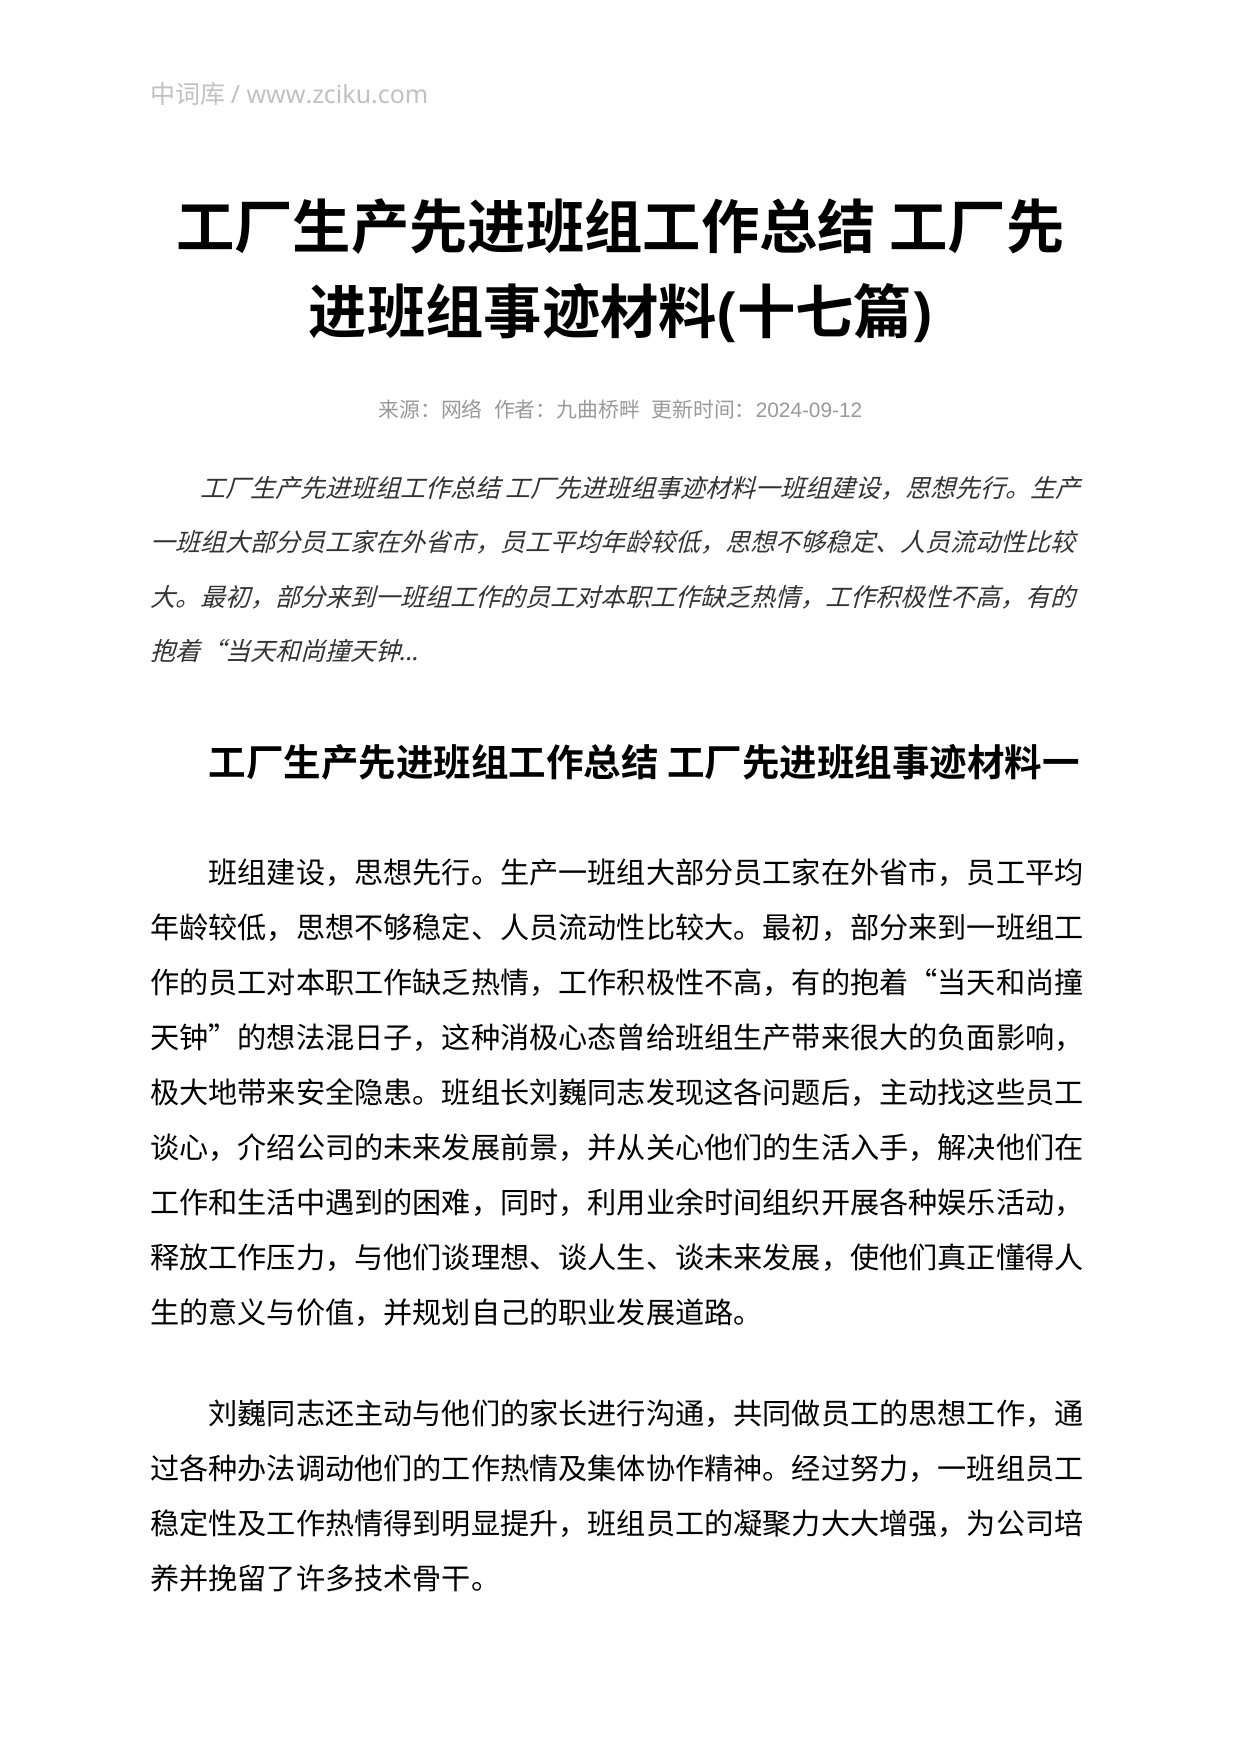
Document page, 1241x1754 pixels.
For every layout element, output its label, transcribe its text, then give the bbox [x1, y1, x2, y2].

text 工厂生产先进班组工作总结 工厂先进班组事迹材料一 [150, 733, 1090, 787]
text 刘巍同志还主动与他们的家长进行沟通，共同做员工的思想工作，通过各种办法调动他们的工作热情及集体协作精神。经过努力，一班组员工稳定性及工作热情得到明显提升，班组员工的凝聚力大大增强，为公司培养并挽留了许多技术骨干。 [150, 1391, 1090, 1598]
text 班组建设，思想先行。生产一班组大部分员工家在外省市，员工平均年龄较低，思想不够稳定、人员流动性比较大。最初，部分来到一班组工作的员工对本职工作缺乏热情，工作积极性不高，有的抱着“当天和尚撞天钟”的想法混日子，这种消极心态曾给班组生产带来很大的负面影响，极大地带来安全隐患。班组长刘巍同志发现这各问题后，主动找这些员工谈心，介绍公司的未来发展前景，并从关心他们的生活入手，解决他们在工作和生活中遇到的困难，同时，利用业余时间组织开展各种娱乐活动，释放工作压力，与他们谈理想、谈人生、谈未来发展，使他们真正懂得人生的意义与价值，并规划自己的职业发展道路。 [150, 850, 1090, 1331]
text 工厂生产先进班组工作总结 工厂先进班组事迹材料一班组建设，思想先行。生产一班组大部分员工家在外省市，员工平均年龄较低，思想不够稳定、人员流动性比较大。最初，部分来到一班组工作的员工对本职工作缺乏热情，工作积极性不高，有的抱着“当天和尚撞天钟... [150, 468, 1090, 668]
text 来源：网络 作者：九曲桥畔 更新时间：2024-09-12 [150, 397, 1090, 421]
subtitle 工厂生产先进班组工作总结 工厂先进班组事迹材料(十七篇) [150, 181, 1090, 351]
